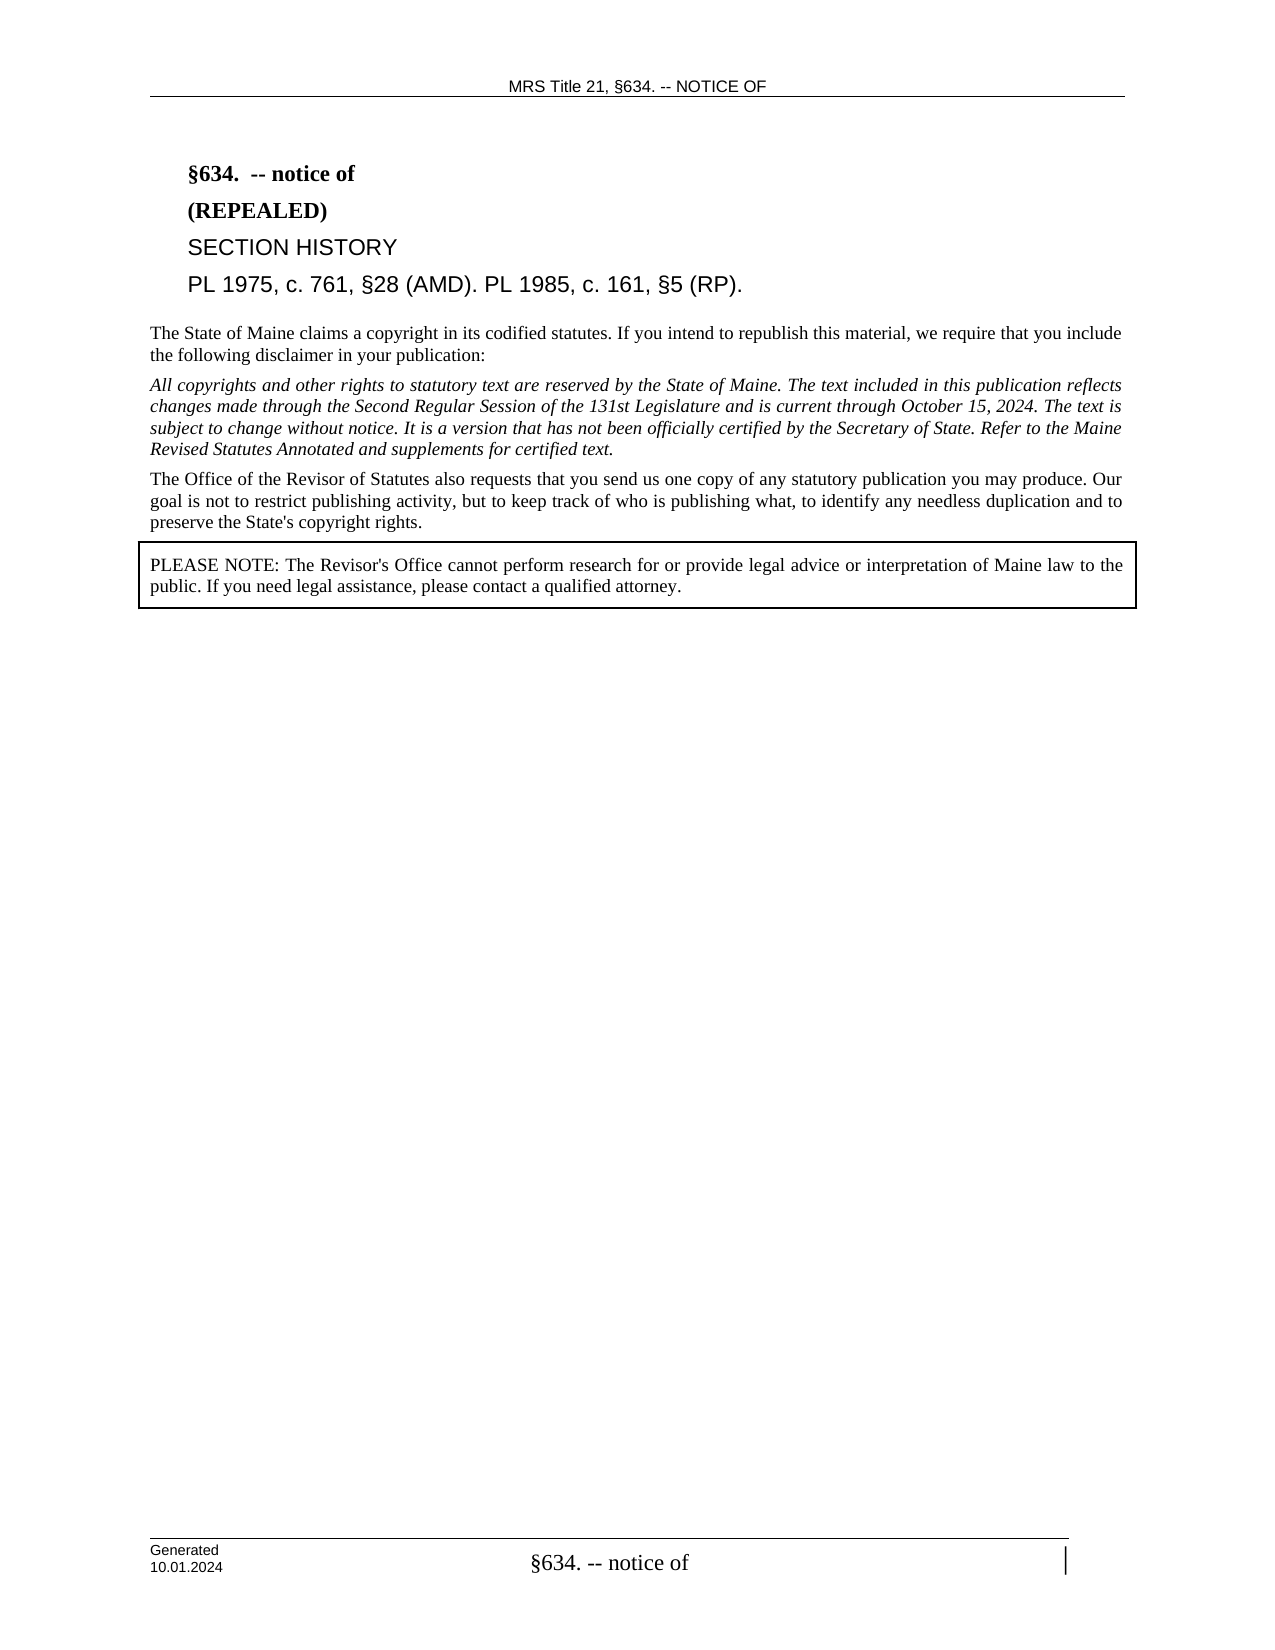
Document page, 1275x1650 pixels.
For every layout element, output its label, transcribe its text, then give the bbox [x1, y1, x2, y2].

text PLEASE NOTE: The Revisor's Office cannot perform research for or provide legal advice or interpretation of Maine law to the public. If you need legal assistance, please contact a qualified attorney. [140, 543, 1135, 607]
text §634. -- notice of [187, 160, 1125, 187]
text The State of Maine claims a copyright in its codified statutes. If you intend to republish this material, we require that you include the following disclaimer in your publication: [150, 322, 1125, 365]
text PL 1975, c. 761, §28 (AMD). PL 1985, c. 161, §5 (RP). [187, 271, 1125, 297]
text The Office of the Revisor of Statutes also requests that you send us one copy of any statutory publication you may produce. Our goal is not to restrict publishing activity, but to keep track of who is publishing what, to identify any needless duplication and to preserve the State's copyright rights. [150, 468, 1125, 533]
text SECTION HISTORY [187, 234, 1125, 260]
text (REPEALED) [187, 197, 1125, 223]
text All copyrights and other rights to statutory text are reserved by the State of Maine. The text included in this publication reflects changes made through the Second Regular Session of the 131st Legislature and is current through October 15, 2024 . The text is subject to change without notice. It is a version that has not been officially certified by the Secretary of State. Refer to the Maine Revised Statutes Annotated and supplements for certified text. [150, 373, 1125, 460]
